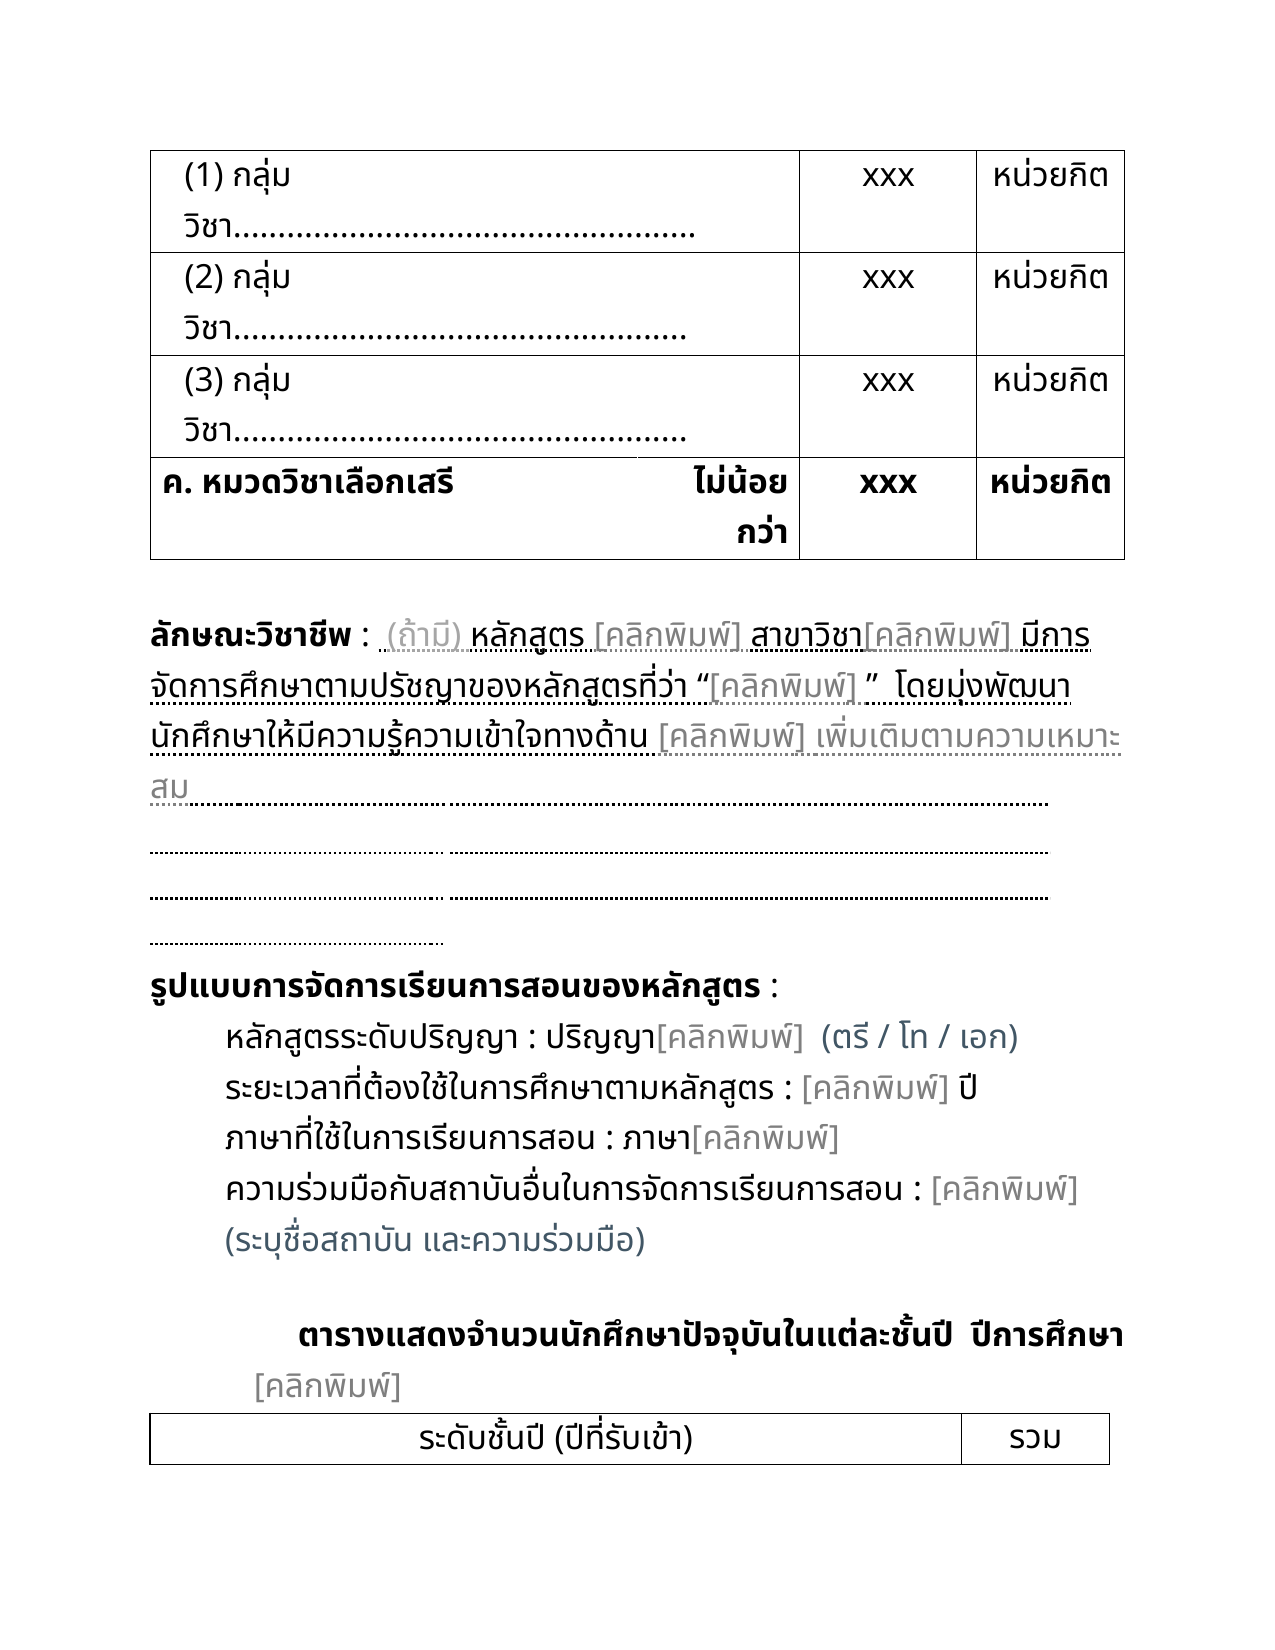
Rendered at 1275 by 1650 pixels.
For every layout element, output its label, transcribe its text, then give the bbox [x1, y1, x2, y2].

table_cell หน่วยกิต [977, 458, 1124, 559]
table_cell ค. หมวดวิชาเลือกเสรี [151, 458, 637, 559]
text ภาษาที่ใช้ในการเรียนการสอน : ภาษา [225, 1114, 1125, 1165]
table_cell หน่วยกิต [977, 356, 1124, 457]
table_header ระดับชั้นปี (ปีที่รับเข้า) [151, 1414, 961, 1464]
table_cell (1) กลุ่มวิชา.................................................... [151, 151, 799, 252]
table_cell xxx [800, 356, 976, 457]
text หลักสูตรระดับปริญญา : ปริญญา (ตรี / โท / เอก) [225, 1013, 1125, 1063]
table_cell (3) กลุ่มวิชา................................................... [151, 356, 799, 457]
text ตารางแสดงจำนวนนักศึกษาปัจจุบันในแต่ละชั้นปี ปีการศึกษา [253, 1311, 1125, 1412]
table_header รวม [962, 1414, 1109, 1464]
table_cell ไม่น้อยกว่า [638, 458, 799, 559]
text ความร่วมมือกับสถาบันอื่นในการจัดการเรียนการสอน : (ระบุชื่อสถาบัน และความร่วมมือ) [225, 1165, 1125, 1266]
text รูปแบบการจัดการเรียนการสอนของหลักสูตร : [150, 962, 1125, 1013]
table_cell xxx [800, 458, 976, 559]
table_cell xxx [800, 151, 976, 252]
text ระยะเวลาที่ต้องใช้ในการศึกษาตามหลักสูตร : ปี [225, 1063, 1125, 1114]
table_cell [151, 253, 799, 354]
table_cell xxx [800, 253, 976, 354]
table_cell หน่วยกิต [977, 151, 1124, 252]
text ลักษณะวิชาชีพ : (ถ้ามี) หลักสูตร สาขาวิชามีการจัดการศึกษาตามปรัชญาของหลักสูตรที่ว่า “” โดยมุ่งพัฒนานักศึกษาให้มีความรู้ความเข้าใจทางด้าน เพิ่มเติมตามความเหมาะสม [150, 611, 1125, 950]
table_cell หน่วยกิต [977, 253, 1124, 354]
